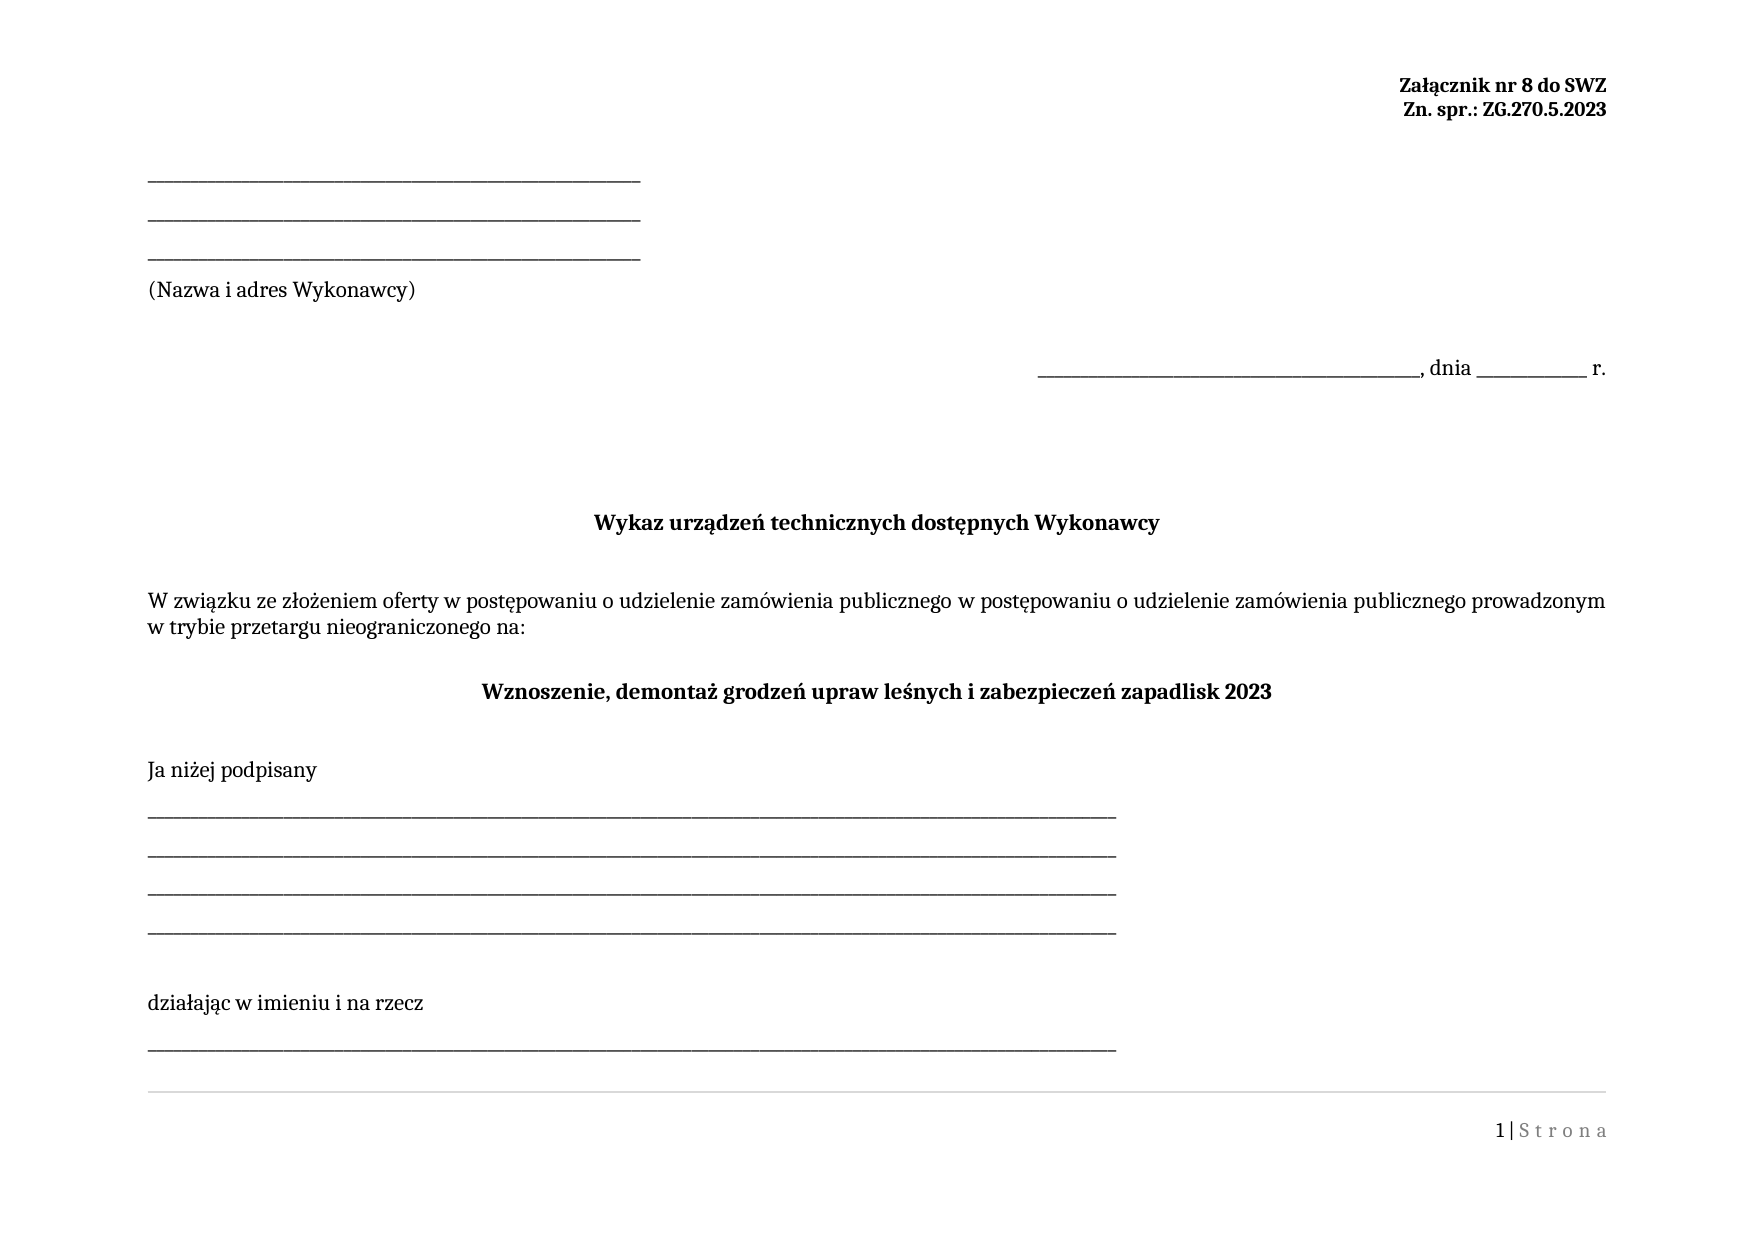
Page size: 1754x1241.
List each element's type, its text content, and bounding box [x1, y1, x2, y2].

text __________________________________________________________ [148, 160, 1606, 186]
text Ja niżej podpisany [148, 757, 1606, 783]
text __________________________________________________________________________________________________________________ [148, 834, 1606, 861]
text (Nazwa i adres Wykonawcy) [148, 277, 1606, 303]
text Wykaz urządzeń technicznych dostępnych Wykonawcy [148, 510, 1606, 536]
text __________________________________________________________________________________________________________________ [148, 796, 1606, 822]
text działając w imieniu i na rzecz [148, 990, 1606, 1016]
text __________________________________________________________________________________________________________________ [148, 873, 1606, 900]
text __________________________________________________________ [148, 238, 1606, 264]
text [148, 912, 1606, 938]
text W związku ze złożeniem oferty w postępowaniu o udzielenie zamówienia publicznego w postępowaniu o udzielenie zamówienia publicznego prowadzonym w trybie przetargu nieograniczonego na: [148, 587, 1606, 640]
text _____________________________________________, dnia _____________ r. [148, 354, 1606, 381]
text Wznoszenie, demontaż grodzeń upraw leśnych i zabezpieczeń zapadlisk 2023 [148, 679, 1606, 705]
text __________________________________________________________ [148, 199, 1606, 225]
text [148, 1029, 1606, 1055]
